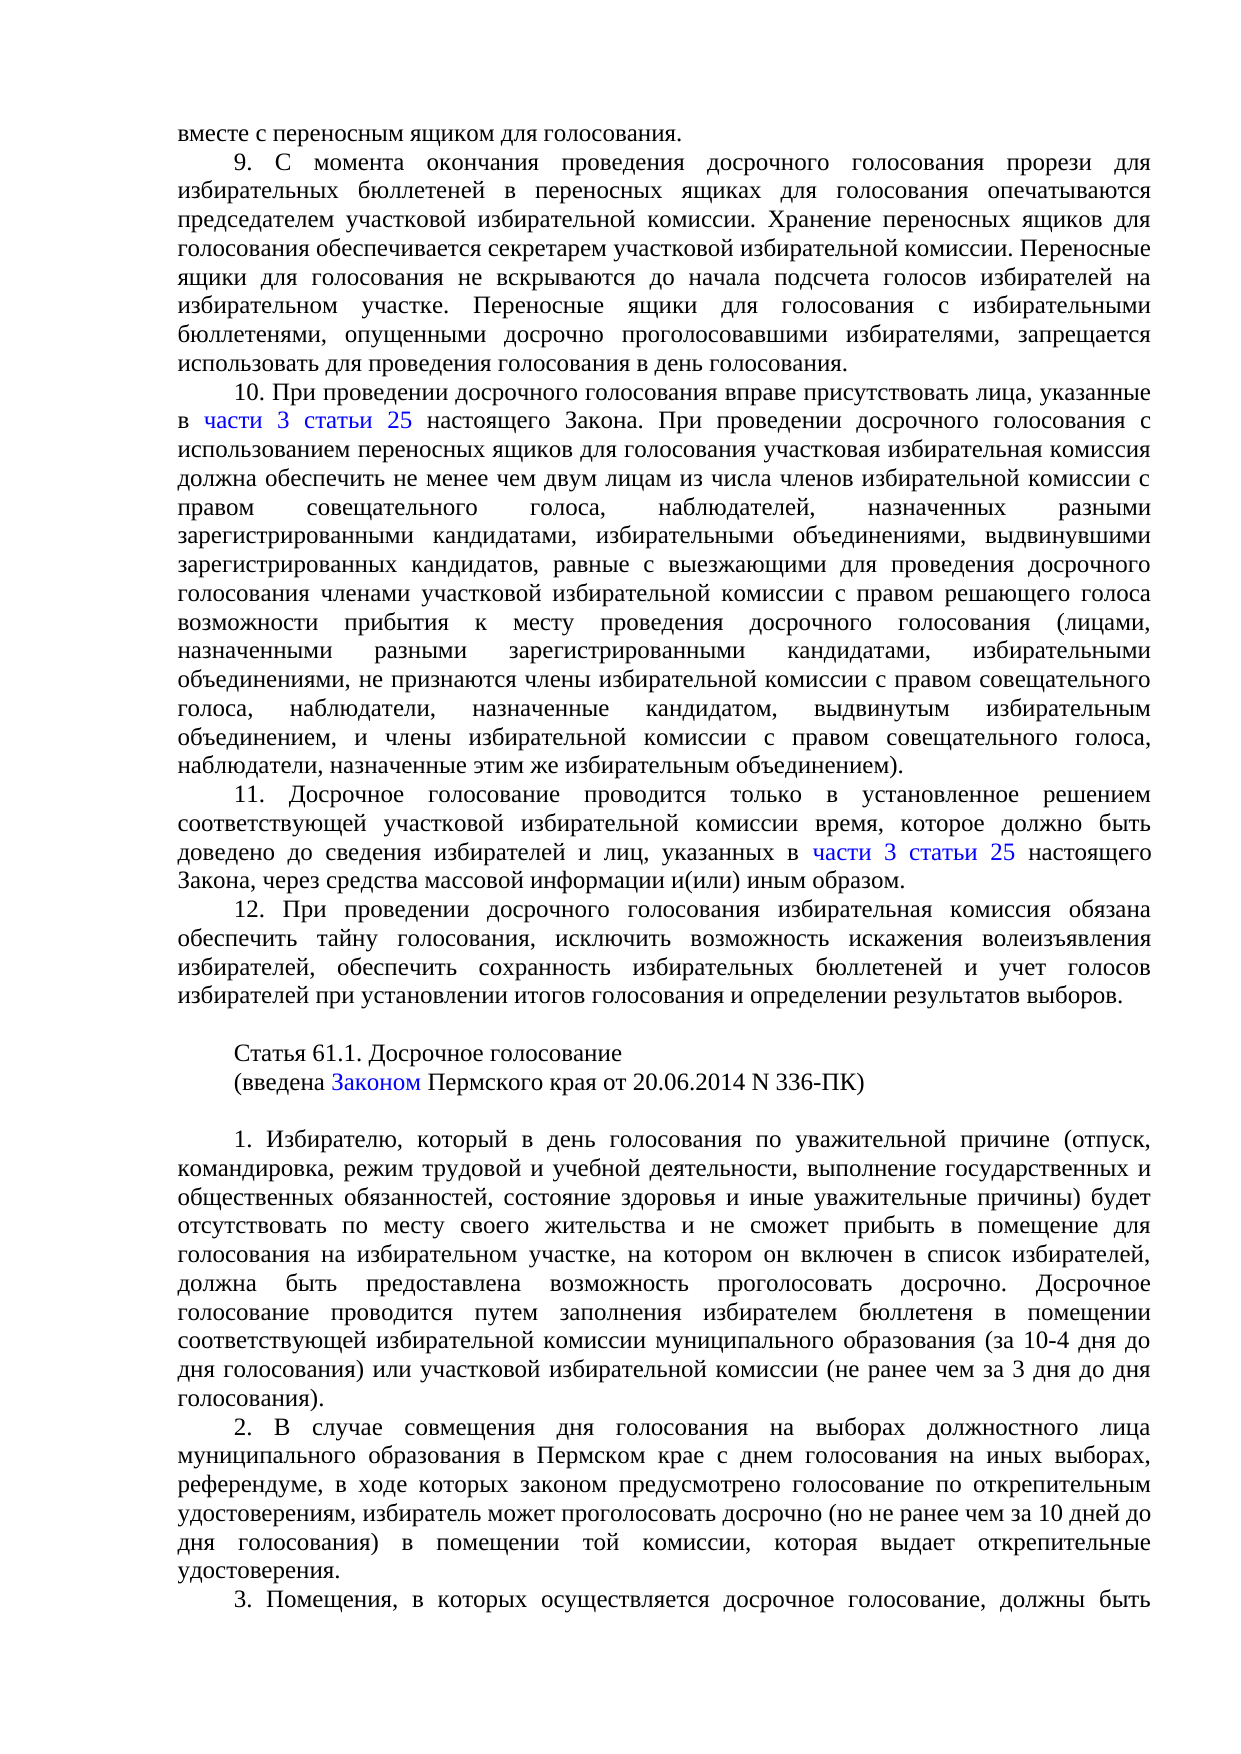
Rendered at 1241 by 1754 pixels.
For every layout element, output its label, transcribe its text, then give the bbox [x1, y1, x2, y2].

text Статья 61.1. Досрочное голосование [177, 1038, 1152, 1067]
text 10. При проведении досрочного голосования вправе присутствовать лица, указанные в части 3 статьи 25 настоящего Закона. При проведении досрочного голосования с использованием переносных ящиков для голосования участковая избирательная комиссия должна обеспечить не менее чем двум лицам из числа членов избирательной комиссии с правом совещательного голоса, наблюдателей, назначенных разными зарегистрированными кандидатами, избирательными объединениями, выдвинувшими зарегистрированных кандидатов, равные с выезжающими для проведения досрочного голосования членами участковой избирательной комиссии с правом решающего голоса возможности прибытия к месту проведения досрочного голосования (лицами, назначенными разными зарегистрированными кандидатами, избирательными объединениями, не признаются члены избирательной комиссии с правом совещательного голоса, наблюдатели, назначенные кандидатом, выдвинутым избирательным объединением, и члены избирательной комиссии с правом совещательного голоса, наблюдатели, назначенные этим же избирательным объединением). [177, 377, 1152, 779]
text 1. Избирателю, который в день голосования по уважительной причине (отпуск, командировка, режим трудовой и учебной деятельности, выполнение государственных и общественных обязанностей, состояние здоровья и иные уважительные причины) будет отсутствовать по месту своего жительства и не сможет прибыть в помещение для голосования на избирательном участке, на котором он включен в список избирателей, должна быть предоставлена возможность проголосовать досрочно. Досрочное голосование проводится путем заполнения избирателем бюллетеня в помещении соответствующей избирательной комиссии муниципального образования (за 10-4 дня до дня голосования) или участковой избирательной комиссии (не ранее чем за 3 дня до дня голосования). [177, 1124, 1152, 1412]
text 12. При проведении досрочного голосования избирательная комиссия обязана обеспечить тайну голосования, исключить возможность искажения волеизъявления избирателей, обеспечить сохранность избирательных бюллетеней и учет голосов избирателей при установлении итогов голосования и определении результатов выборов. [177, 894, 1152, 1009]
text 2. В случае совмещения дня голосования на выборах должностного лица муниципального образования в Пермском крае с днем голосования на иных выборах, референдуме, в ходе которых законом предусмотрено голосование по открепительным удостоверениям, избиратель может проголосовать досрочно (но не ранее чем за 10 дней до дня голосования) в помещении той комиссии, которая выдает открепительные удостоверения. [177, 1412, 1152, 1584]
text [177, 1584, 1152, 1613]
text 9. С момента окончания проведения досрочного голосования прорези для избирательных бюллетеней в переносных ящиках для голосования опечатываются председателем участковой избирательной комиссии. Хранение переносных ящиков для голосования обеспечивается секретарем участковой избирательной комиссии. Переносные ящики для голосования не вскрываются до начала подсчета голосов избирателей на избирательном участке. Переносные ящики для голосования с избирательными бюллетенями, опущенными досрочно проголосовавшими избирателями, запрещается использовать для проведения голосования в день голосования. [177, 147, 1152, 377]
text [177, 118, 1152, 147]
text 11. Досрочное голосование проводится только в установленное решением соответствующей участковой избирательной комиссии время, которое должно быть доведено до сведения избирателей и лиц, указанных в части 3 статьи 25 настоящего Закона, через средства массовой информации и(или) иным образом. [177, 779, 1152, 894]
text (введена Законом Пермского края от 20.06.2014 N 336-ПК) [177, 1067, 1152, 1096]
